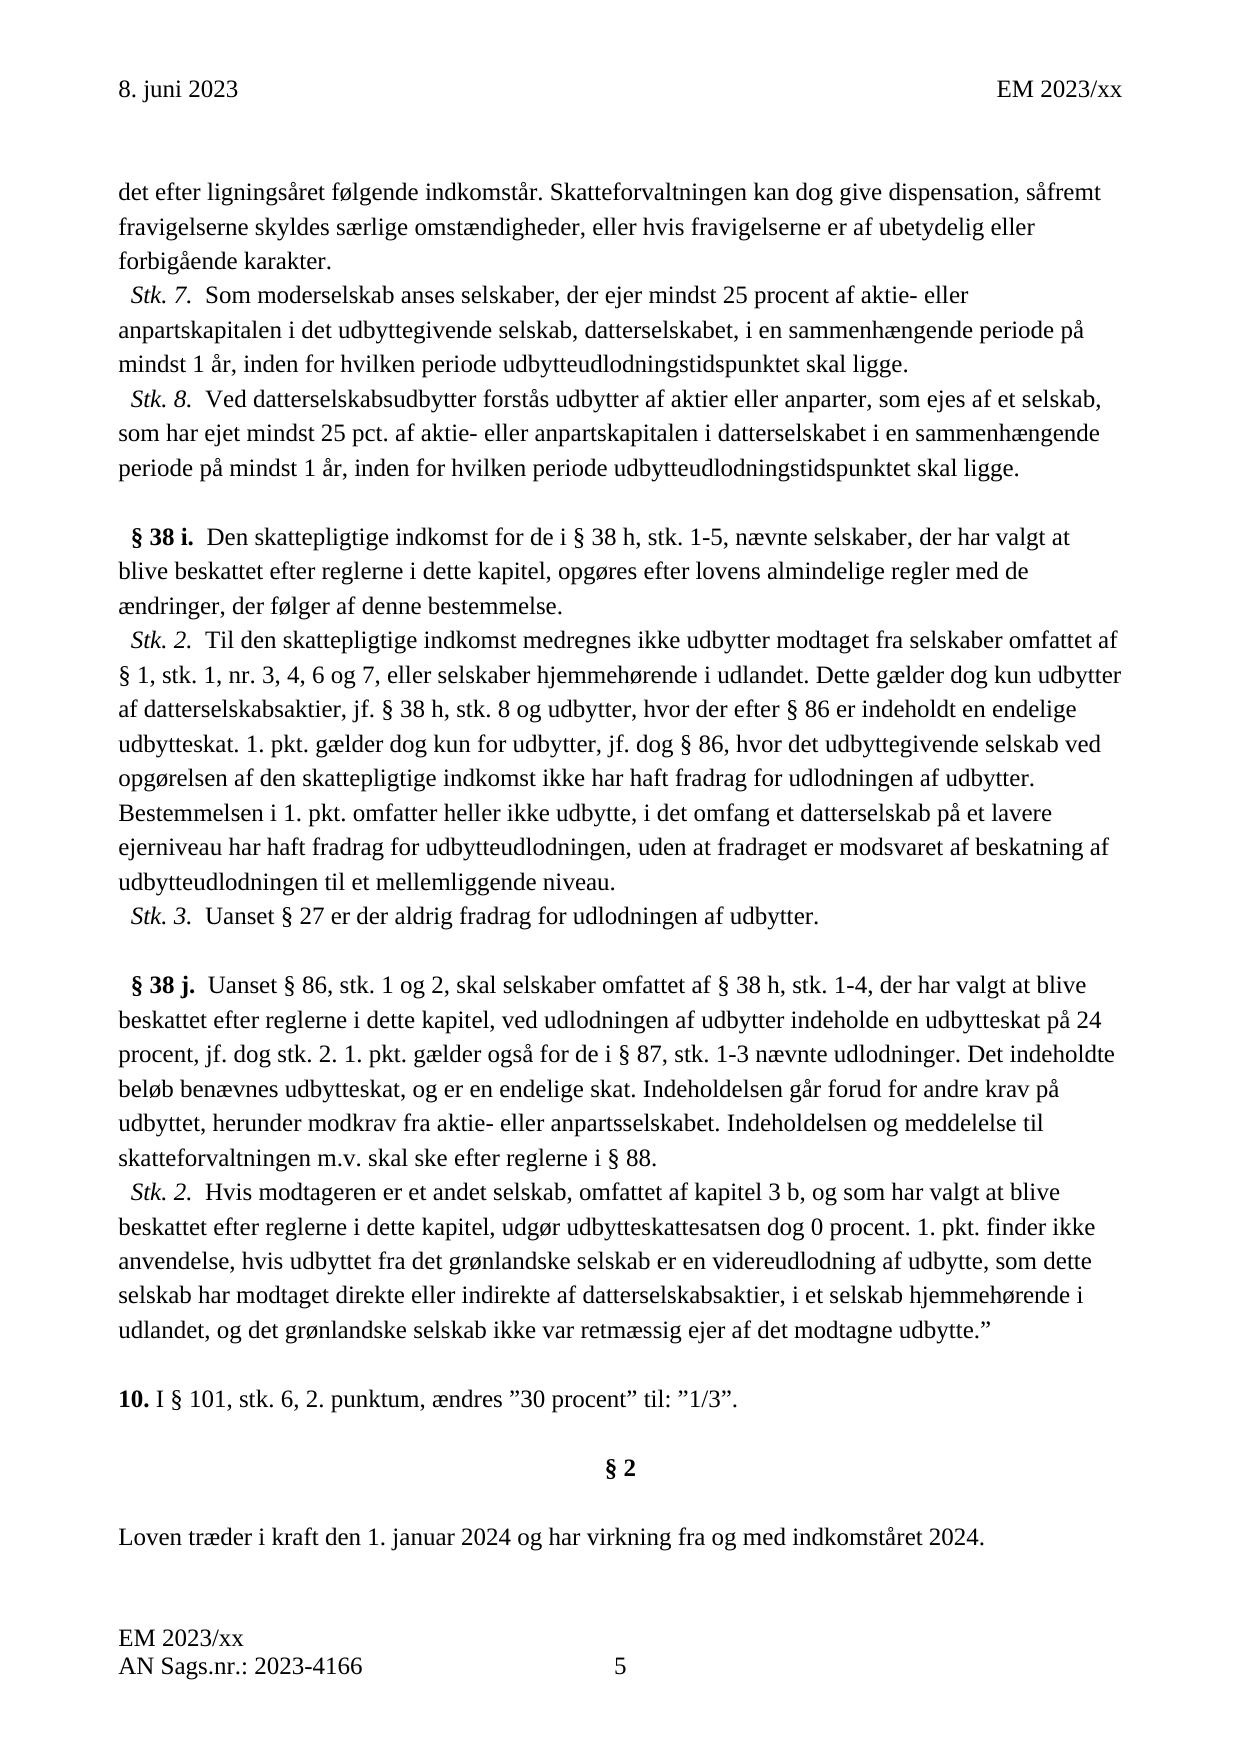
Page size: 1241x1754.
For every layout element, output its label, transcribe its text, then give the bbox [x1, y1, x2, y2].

text 10. I § 101, stk. 6, 2. punktum, ændres ”30 procent” til: ”1/3”. [118, 1384, 1122, 1413]
text Stk. 2. Hvis modtageren er et andet selskab, omfattet af kapitel 3 b, og som har valgt at blive beskattet efter reglerne i dette kapitel, udgør udbytteskattesatsen dog 0 procent. 1. pkt. finder ikke anvendelse, hvis udbyttet fra det grønlandske selskab er en videreudlodning af udbytte, som dette selskab har modtaget direkte eller indirekte af datterselskabsaktier, i et selskab hjemmehørende i udlandet, og det grønlandske selskab ikke var retmæssig ejer af det modtagne udbytte.” [118, 1177, 1122, 1344]
text Stk. 2. Til den skattepligtige indkomst medregnes ikke udbytter modtaget fra selskaber omfattet af § 1, stk. 1, nr. 3, 4, 6 og 7, eller selskaber hjemmehørende i udlandet. Dette gælder dog kun udbytter af datterselskabsaktier, jf. § 38 h, stk. 8 og udbytter, hvor der efter § 86 er indeholdt en endelige udbytteskat. 1. pkt. gælder dog kun for udbytter, jf. dog § 86, hvor det udbyttegivende selskab ved opgørelsen af den skattepligtige indkomst ikke har haft fradrag for udlodningen af udbytter. Bestemmelsen i 1. pkt. omfatter heller ikke udbytte, i det omfang et datterselskab på et lavere ejerniveau har haft fradrag for udbytteudlodningen, uden at fradraget er modsvaret af beskatning af udbytteudlodningen til et mellemliggende niveau. [118, 625, 1122, 896]
text Stk. 7. Som moderselskab anses selskaber, der ejer mindst 25 procent af aktie- eller anpartskapitalen i det udbyttegivende selskab, datterselskabet, i en sammenhængende periode på mindst 1 år, inden for hvilken periode udbytteudlodningstidspunktet skal ligge. [118, 281, 1122, 378]
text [118, 177, 1122, 275]
text § 38 j. Uanset § 86, stk. 1 og 2, skal selskaber omfattet af § 38 h, stk. 1-4, der har valgt at blive beskattet efter reglerne i dette kapitel, ved udlodningen af udbytter indeholde en udbytteskat på 24 procent, jf. dog stk. 2. 1. pkt. gælder også for de i § 87, stk. 1-3 nævnte udlodninger. Det indeholdte beløb benævnes udbytteskat, og er en endelige skat. Indeholdelsen går forud for andre krav på udbyttet, herunder modkrav fra aktie- eller anpartsselskabet. Indeholdelsen og meddelelse til skatteforvaltningen m.v. skal ske efter reglerne i § 88. [118, 970, 1122, 1171]
text § 38 i. Den skattepligtige indkomst for de i § 38 h, stk. 1-5, nævnte selskaber, der har valgt at blive beskattet efter reglerne i dette kapitel, opgøres efter lovens almindelige regler med de ændringer, der følger af denne bestemmelse. [118, 522, 1122, 620]
text Stk. 3. Uanset § 27 er der aldrig fradrag for udlodningen af udbytter. [118, 901, 1122, 930]
text § 2 [118, 1453, 1122, 1482]
text Stk. 8. Ved datterselskabsudbytter forstås udbytter af aktier eller anparter, som ejes af et selskab, som har ejet mindst 25 pct. af aktie- eller anpartskapitalen i datterselskabet i en sammenhængende periode på mindst 1 år, inden for hvilken periode udbytteudlodningstidspunktet skal ligge. [118, 384, 1122, 482]
text Loven træder i kraft den 1. januar 2024 og har virkning fra og med indkomståret 2024. [118, 1522, 1122, 1551]
